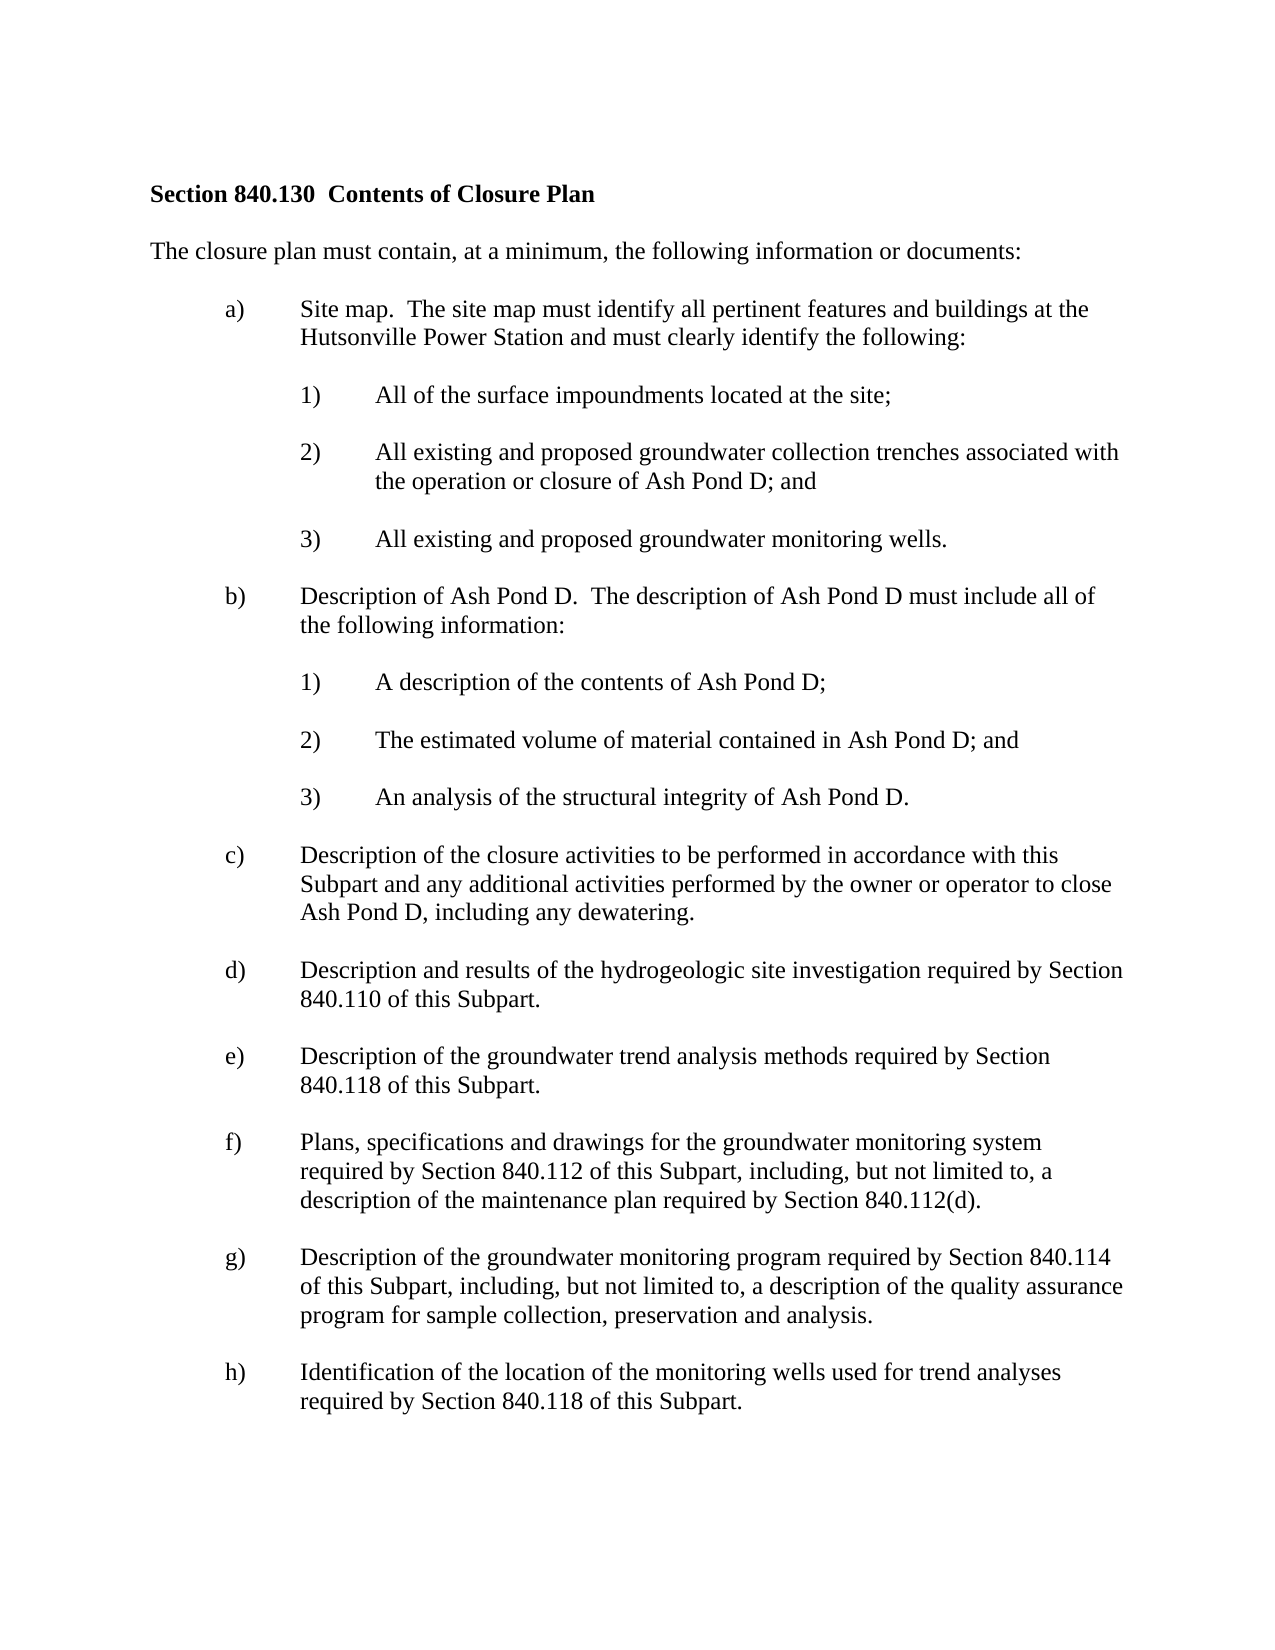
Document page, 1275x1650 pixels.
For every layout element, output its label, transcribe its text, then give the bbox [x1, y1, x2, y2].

text 2) The estimated volume of material contained in Ash Pond D; and [300, 725, 1125, 754]
text 1) All of the surface impoundments located at the site; [300, 380, 1125, 409]
text e) Description of the groundwater trend analysis methods required by Section 840.118 of this Subpart. [225, 1041, 1125, 1099]
text 1) A description of the contents of Ash Pond D; [300, 667, 1125, 696]
text c) Description of the closure activities to be performed in accordance with this Subpart and any additional activities performed by the owner or operator to close Ash Pond D, including any dewatering. [225, 840, 1125, 926]
text a) Site map. The site map must identify all pertinent features and buildings at the Hutsonville Power Station and must clearly identify the following: [225, 294, 1125, 351]
text f) Plans, specifications and drawings for the groundwater monitoring system required by Section 840.112 of this Subpart, including, but not limited to, a description of the maintenance plan required by Section 840.112(d). [225, 1127, 1125, 1214]
text 2) All existing and proposed groundwater collection trenches associated with the operation or closure of Ash Pond D; and [300, 437, 1125, 495]
text The closure plan must contain, at a minimum, the following information or documents: [150, 236, 1125, 265]
text g) Description of the groundwater monitoring program required by Section 840.114 of this Subpart, including, but not limited to, a description of the quality assurance program for sample collection, preservation and analysis. [225, 1242, 1125, 1329]
text b) Description of Ash Pond D. The description of Ash Pond D must include all of the following information: [225, 581, 1125, 639]
text h) Identification of the location of the monitoring wells used for trend analyses required by Section 840.118 of this Subpart. [225, 1357, 1125, 1415]
text 3) All existing and proposed groundwater monitoring wells. [300, 524, 1125, 552]
text d) Description and results of the hydrogeologic site investigation required by Section 840.110 of this Subpart. [225, 955, 1125, 1012]
text Section 840.130 Contents of Closure Plan [150, 179, 1125, 207]
text 3) An analysis of the structural integrity of Ash Pond D. [300, 782, 1125, 811]
